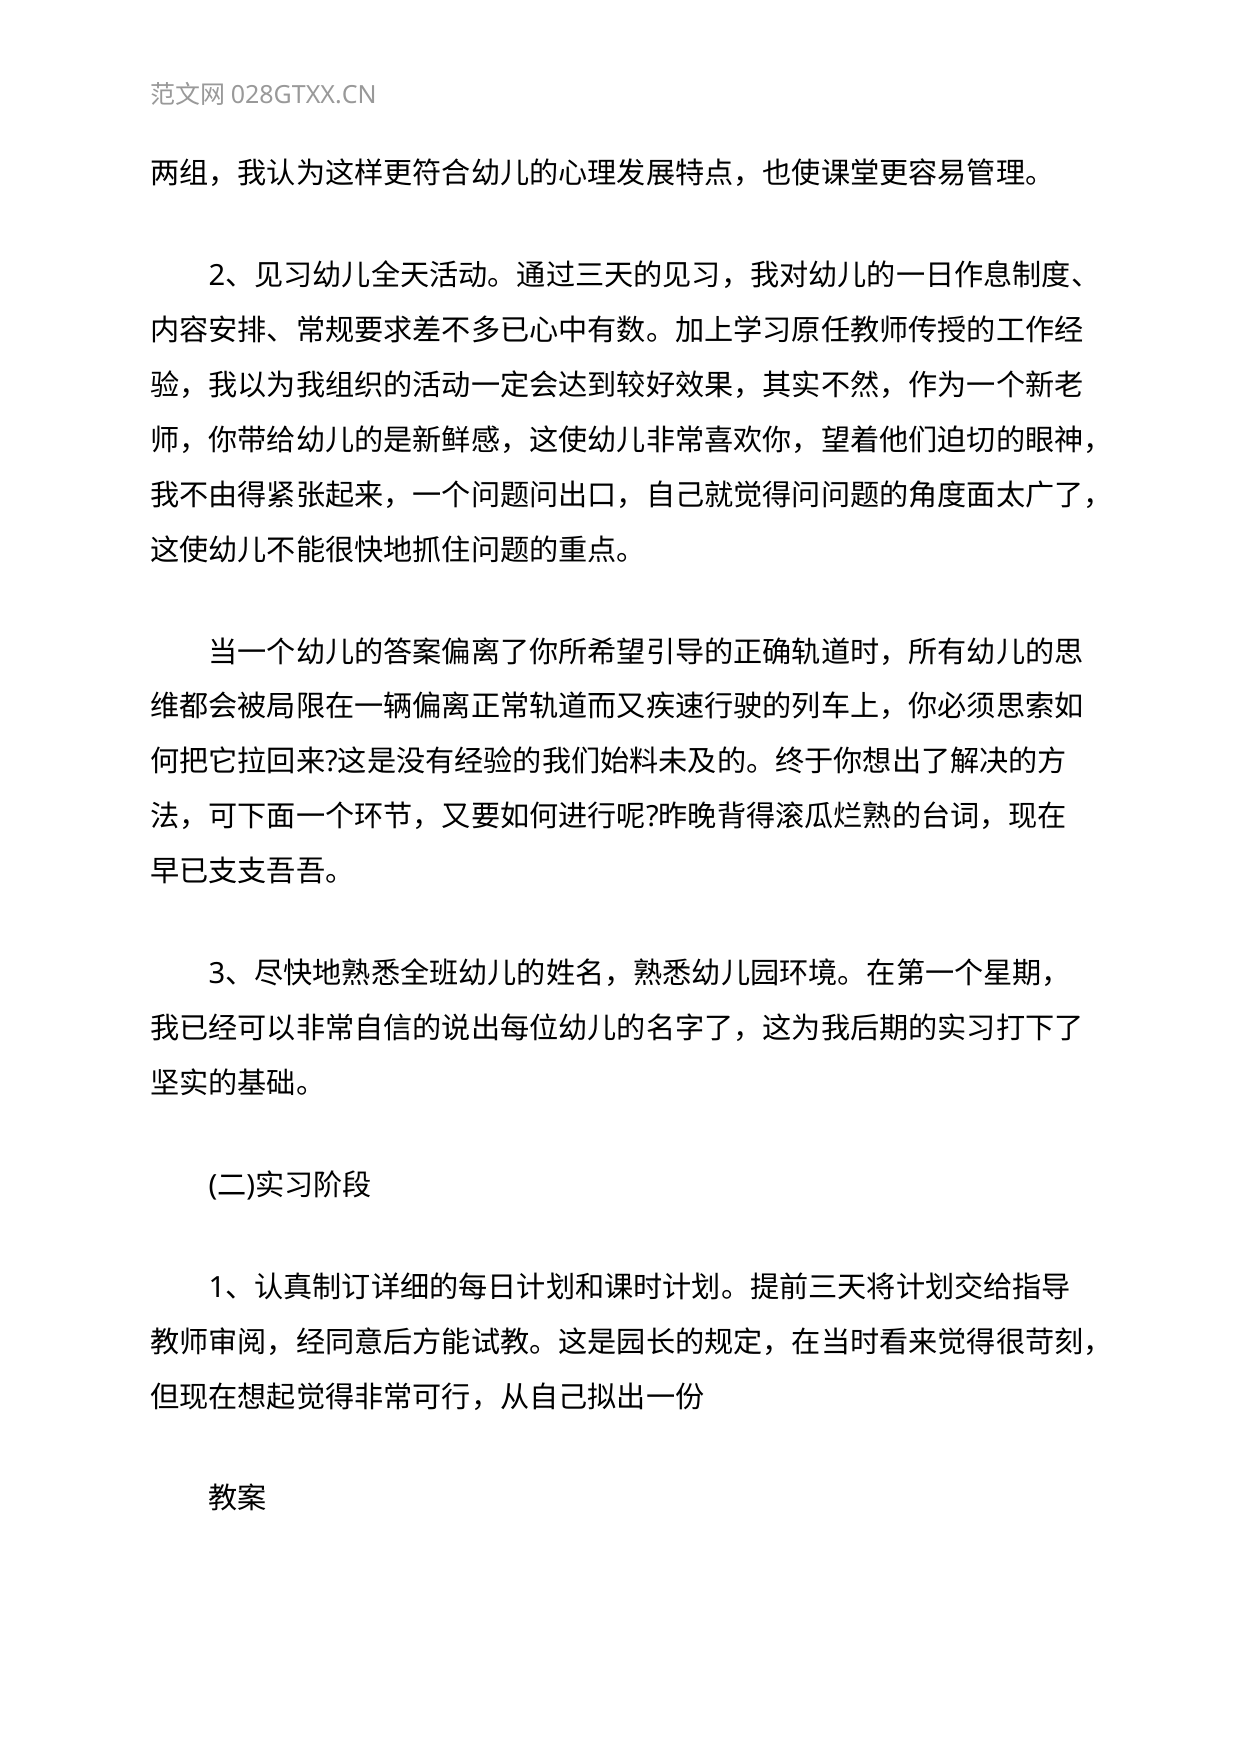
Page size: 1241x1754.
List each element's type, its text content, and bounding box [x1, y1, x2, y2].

text 2、见习幼儿全天活动。通过三天的见习，我对幼儿的一日作息制度、内容安排、常规要求差不多已心中有数。加上学习原任教师传授的工作经验，我以为我组织的活动一定会达到较好效果，其实不然，作为一个新老师，你带给幼儿的是新鲜感，这使幼儿非常喜欢你，望着他们迫切的眼神，我不由得紧张起来，一个问题问出口，自己就觉得问问题的角度面太广了，这使幼儿不能很快地抓住问题的重点。 [150, 252, 1090, 569]
text 当一个幼儿的答案偏离了你所希望引导的正确轨道时，所有幼儿的思维都会被局限在一辆偏离正常轨道而又疾速行驶的列车上，你必须思索如何把它拉回来?这是没有经验的我们始料未及的。终于你想出了解决的方法，可下面一个环节，又要如何进行呢?昨晚背得滚瓜烂熟的台词，现在早已支支吾吾。 [150, 628, 1090, 890]
text 1、认真制订详细的每日计划和课时计划。提前三天将计划交给指导教师审阅，经同意后方能试教。这是园长的规定，在当时看来觉得很苛刻，但现在想起觉得非常可行，从自己拟出一份 [150, 1263, 1090, 1416]
text 3、尽快地熟悉全班幼儿的姓名，熟悉幼儿园环境。在第一个星期，我已经可以非常自信的说出每位幼儿的名字了，这为我后期的实习打下了坚实的基础。 [150, 950, 1090, 1102]
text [150, 150, 1090, 192]
text 教案 [150, 1475, 1090, 1517]
text (二)实习阶段 [150, 1161, 1090, 1204]
